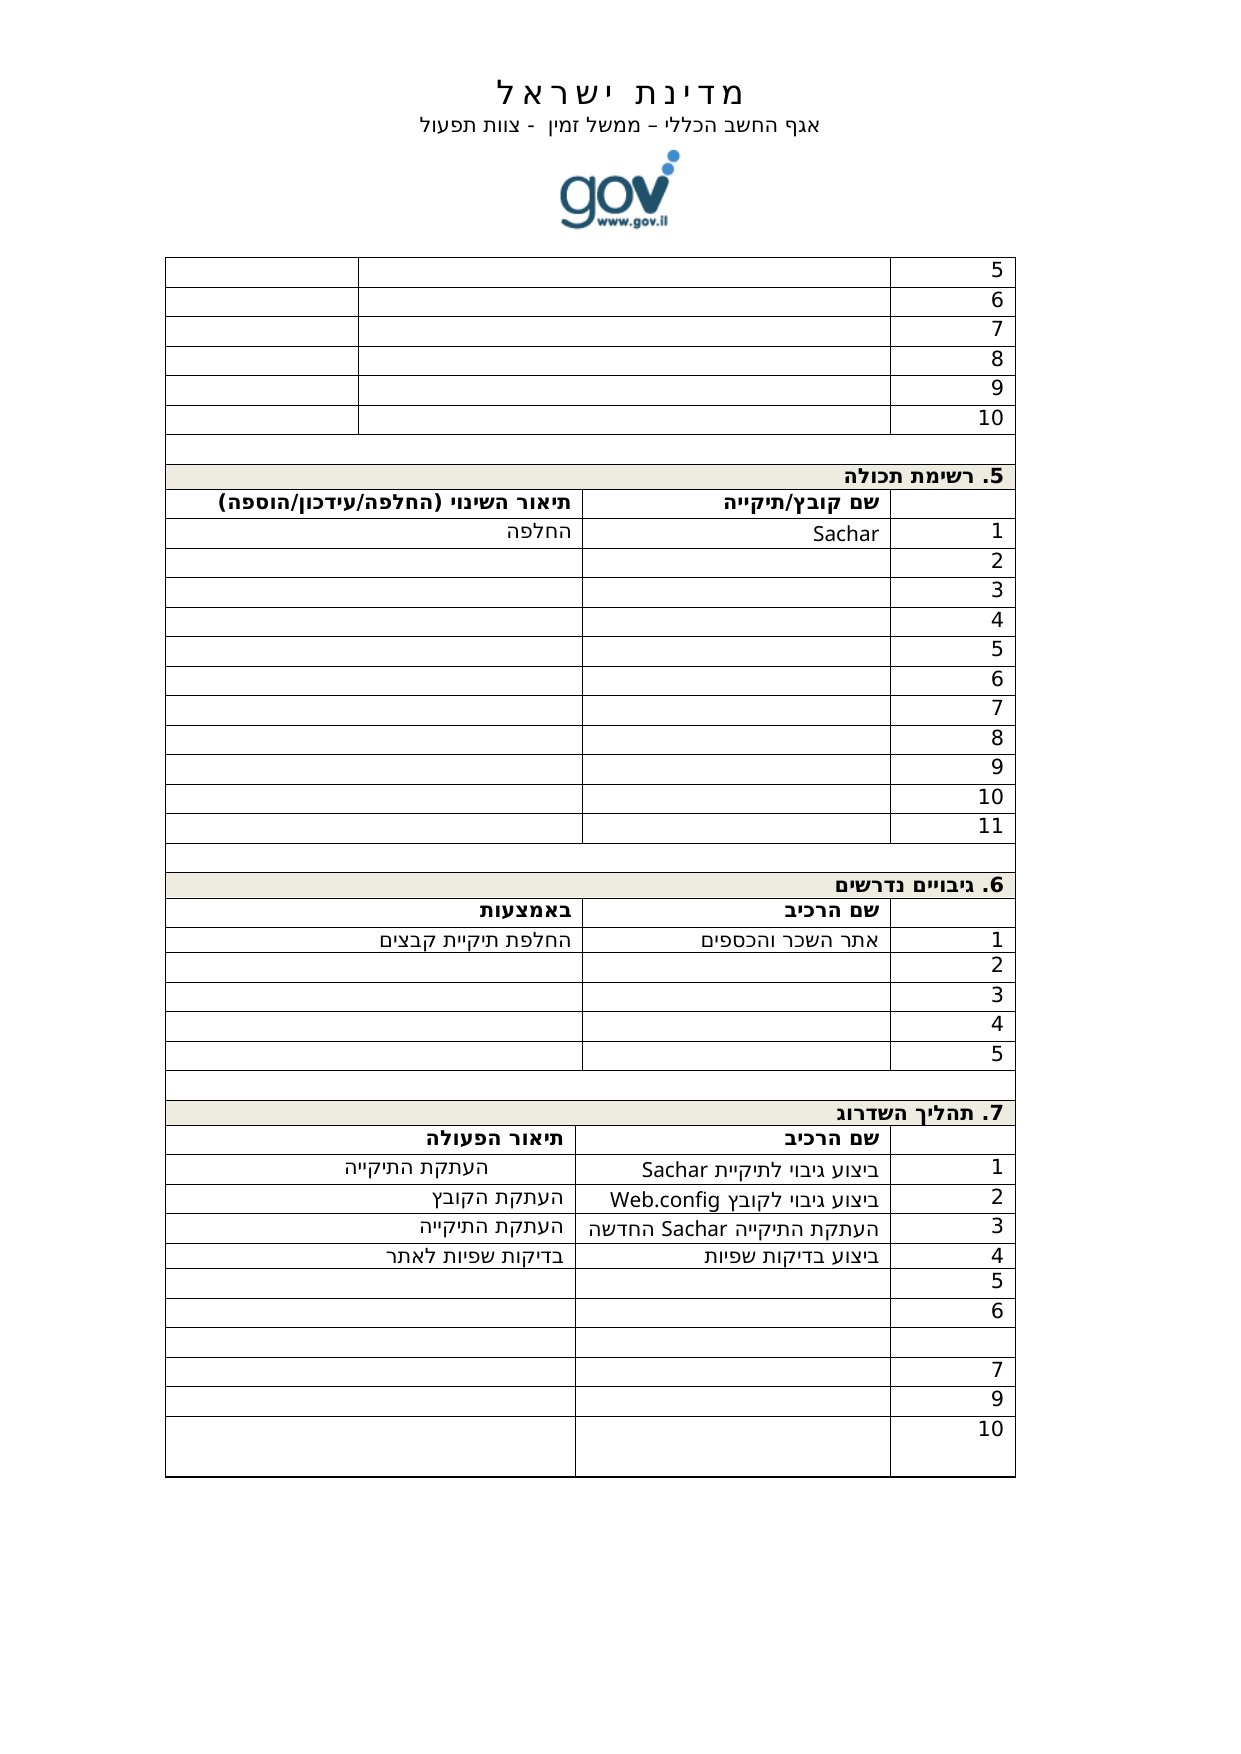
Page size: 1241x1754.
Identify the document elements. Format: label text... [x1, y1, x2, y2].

table_cell [166, 1071, 1015, 1099]
table_cell [583, 696, 890, 725]
table_cell [583, 1042, 890, 1070]
table_cell שם הרכיב [583, 899, 890, 927]
table_cell [583, 983, 890, 1011]
table_cell העתקת התיקייה Sachar החדשה [576, 1214, 890, 1243]
table_cell 9 [891, 755, 1015, 784]
table_cell 6 [891, 288, 1015, 316]
table_cell 2 [891, 953, 1015, 982]
table_cell 5 [891, 1269, 1015, 1298]
table_cell [166, 549, 582, 577]
table_cell אתר השכר והכספים [583, 928, 890, 952]
table_cell [166, 844, 1015, 872]
table_cell 1 [891, 928, 1015, 952]
table_cell 1 [891, 519, 1015, 548]
table_cell 8 [891, 726, 1015, 754]
table_cell [359, 258, 890, 287]
table_cell [166, 1042, 582, 1070]
table_cell 5. רשימת תכולה [166, 465, 1015, 489]
table_cell [166, 1358, 575, 1386]
table_cell החלפת תיקיית קבצים [166, 928, 582, 952]
table_cell 6. גיבויים נדרשים [166, 873, 1015, 897]
table_cell [583, 667, 890, 695]
table_cell [166, 953, 582, 982]
table_cell [583, 755, 890, 784]
table_cell [166, 258, 358, 287]
table_cell [166, 288, 358, 316]
table_cell [166, 435, 1015, 463]
table_cell [359, 347, 890, 375]
table_cell [166, 983, 582, 1011]
table_cell [166, 1387, 575, 1416]
table_cell [166, 317, 358, 346]
table_cell 2 [891, 549, 1015, 577]
table_cell 6 [891, 667, 1015, 695]
table_cell [166, 1299, 575, 1327]
table_cell 9 [891, 376, 1015, 404]
table_cell [583, 814, 890, 843]
table_cell 10 [891, 406, 1015, 434]
table_cell [166, 696, 582, 725]
table_cell 1 [891, 1155, 1015, 1184]
table_cell [583, 726, 890, 754]
table_cell [166, 1417, 575, 1476]
table_cell 11 [891, 814, 1015, 843]
table_cell [166, 608, 582, 636]
table_cell 2 [891, 1185, 1015, 1213]
table_cell [576, 1417, 890, 1476]
table_cell [583, 1012, 890, 1041]
table_cell [166, 376, 358, 404]
table_cell [891, 1126, 1015, 1154]
table_cell [166, 667, 582, 695]
table_cell 4 [891, 1012, 1015, 1041]
table_cell [359, 317, 890, 346]
table_cell 4 [891, 1244, 1015, 1268]
table_cell [166, 406, 358, 434]
table_cell שם קובץ/תיקייה [583, 490, 890, 518]
table_cell בדיקות שפיות לאתר [166, 1244, 575, 1268]
table_cell [166, 755, 582, 784]
table_cell [576, 1387, 890, 1416]
picture [554, 136, 686, 232]
table_cell [359, 376, 890, 404]
table_cell [576, 1269, 890, 1298]
table_cell [359, 406, 890, 434]
table_cell 9 [891, 1387, 1015, 1416]
table_cell 7 [891, 1358, 1015, 1386]
table_cell [166, 347, 358, 375]
table_cell [891, 490, 1015, 518]
table_cell [576, 1299, 890, 1327]
table_cell העתקת התיקייה [166, 1214, 575, 1243]
table_cell [166, 785, 582, 813]
table_cell 4 [891, 608, 1015, 636]
table_cell 5 [891, 637, 1015, 666]
table_cell 8 [891, 347, 1015, 375]
table_cell [576, 1358, 890, 1386]
table_cell ביצוע גיבוי לקובץ Web.config [576, 1185, 890, 1213]
table_cell [166, 1012, 582, 1041]
table_cell [583, 578, 890, 607]
table_cell [583, 785, 890, 813]
table_cell [166, 1269, 575, 1298]
table_cell 10 [891, 785, 1015, 813]
table_cell 3 [891, 983, 1015, 1011]
table_cell [583, 549, 890, 577]
table_cell באמצעות [166, 899, 582, 927]
table_cell Sachar [583, 519, 890, 548]
table_cell [583, 637, 890, 666]
table_cell 5 [891, 1042, 1015, 1070]
table_cell העתקת הקובץ [166, 1185, 575, 1213]
table_cell ביצוע בדיקות שפיות [576, 1244, 890, 1268]
table_cell [891, 1328, 1015, 1357]
table_cell [583, 953, 890, 982]
table_cell 3 [891, 1214, 1015, 1243]
table_cell [576, 1328, 890, 1357]
table_cell [583, 608, 890, 636]
table_cell החלפה [166, 519, 582, 548]
table_cell [166, 637, 582, 666]
table_cell 6 [891, 1299, 1015, 1327]
table_cell 7 [891, 317, 1015, 346]
table_cell 3 [891, 578, 1015, 607]
table_cell [166, 578, 582, 607]
table_cell [166, 1328, 575, 1357]
table_cell [359, 288, 890, 316]
table_cell 10 [891, 1417, 1015, 1476]
table_cell העתקת התיקייה [166, 1155, 575, 1184]
table_cell שם הרכיב [576, 1126, 890, 1154]
table_cell תיאור הפעולה [166, 1126, 575, 1154]
table_cell [166, 814, 582, 843]
table_cell 7. תהליך השדרוג [166, 1101, 1015, 1125]
table_cell 7 [891, 696, 1015, 725]
table_cell [891, 899, 1015, 927]
table_cell [166, 726, 582, 754]
table_cell ביצוע גיבוי לתיקיית Sachar [576, 1155, 890, 1184]
table_cell 5 [891, 258, 1015, 287]
table_cell תיאור השינוי (החלפה/עידכון/הוספה) [166, 490, 582, 518]
